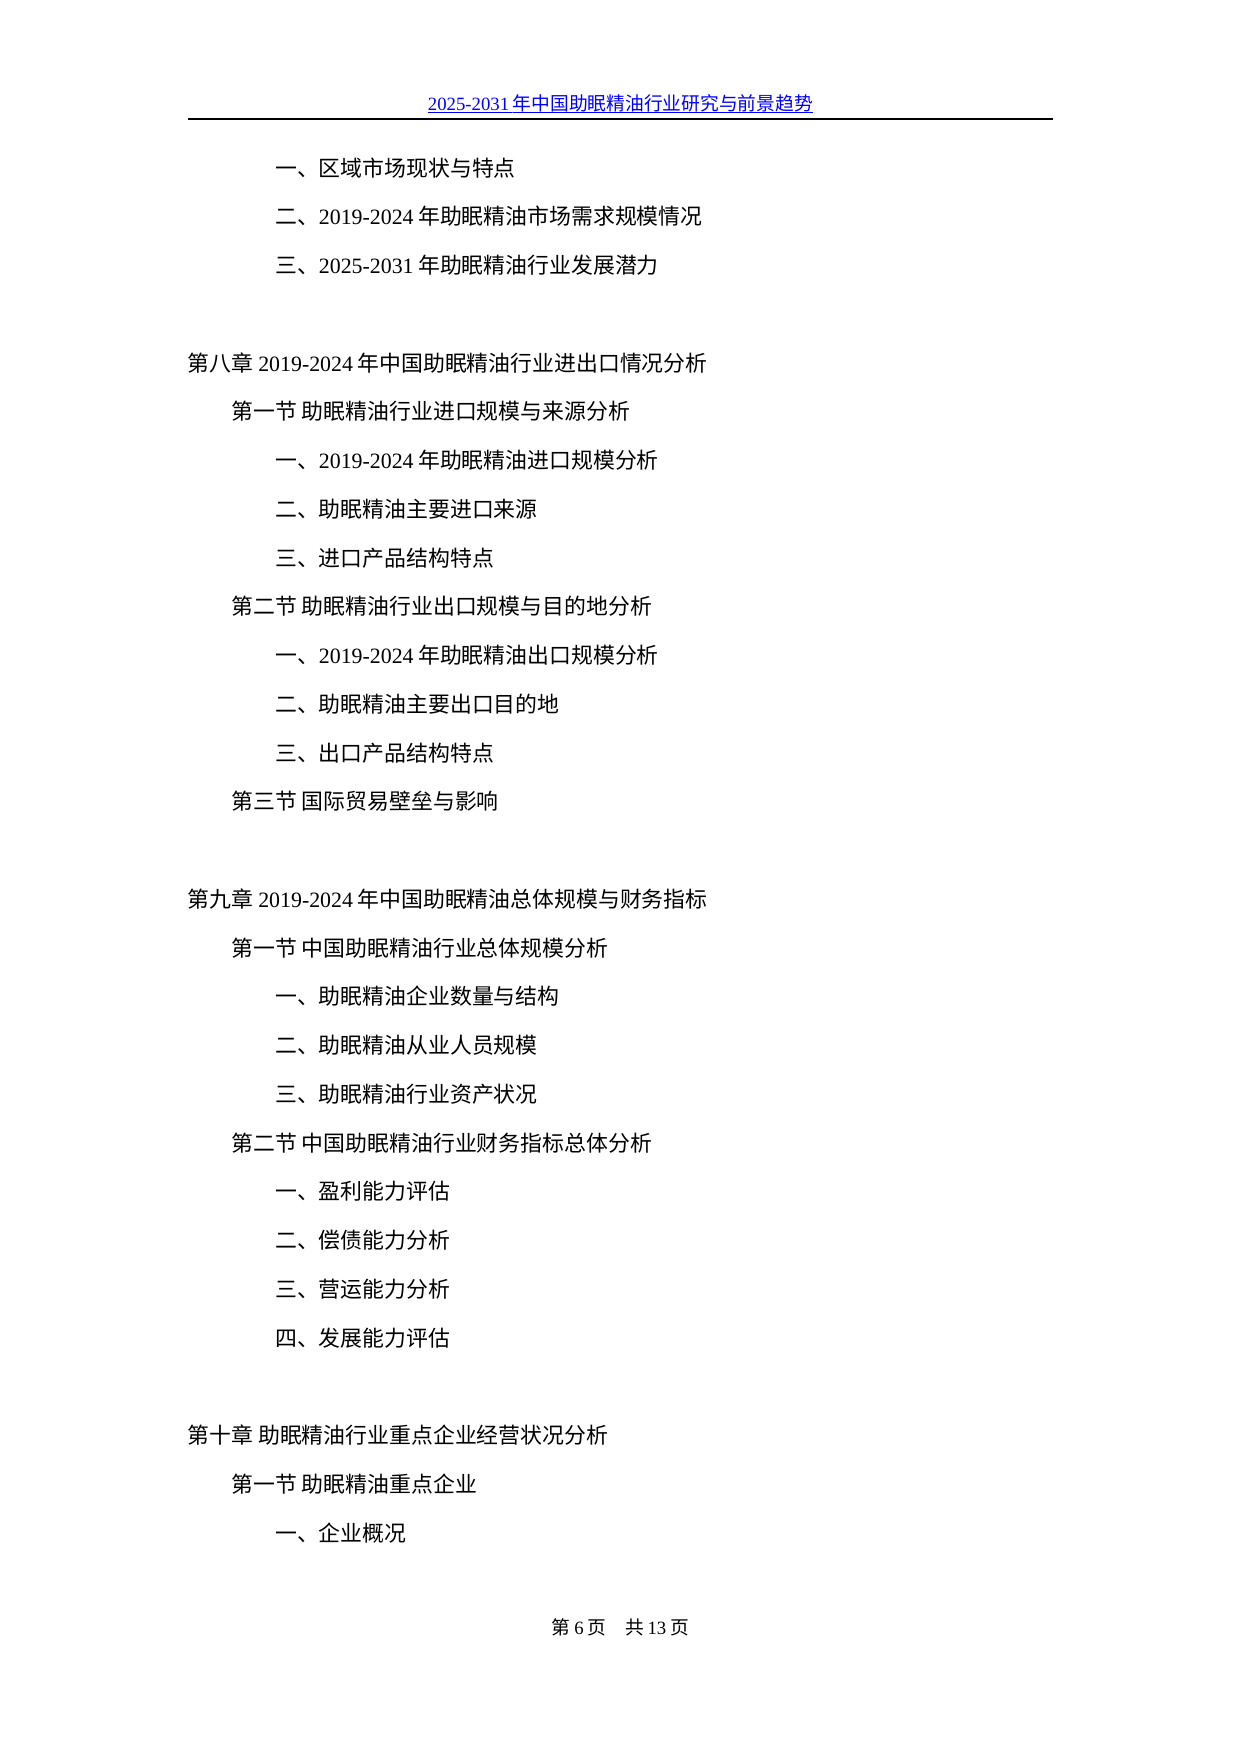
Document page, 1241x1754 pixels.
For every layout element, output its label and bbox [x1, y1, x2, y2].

text [187, 150, 1053, 1548]
